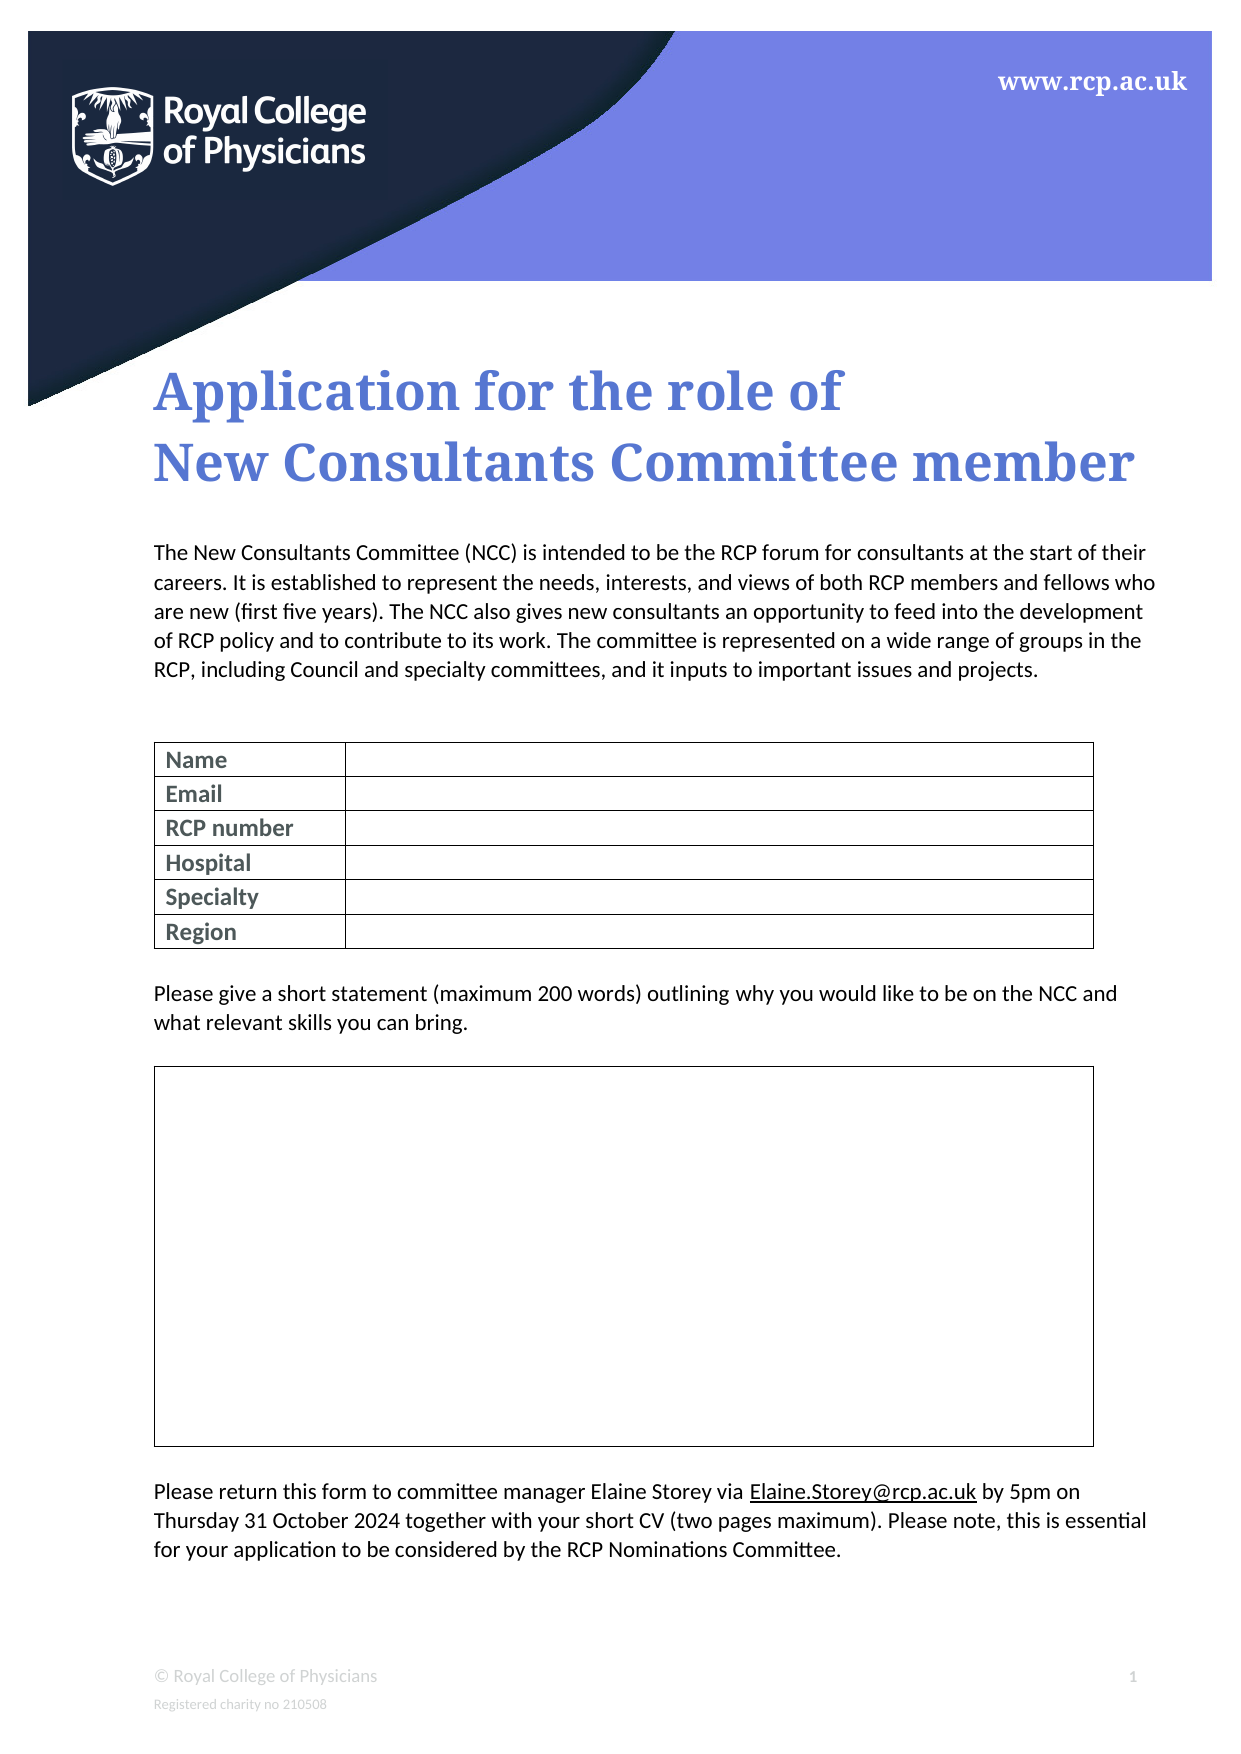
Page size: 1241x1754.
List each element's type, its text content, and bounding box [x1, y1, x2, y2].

table_header [346, 743, 1093, 776]
table_cell Region [155, 915, 345, 948]
table_cell Specialty [155, 880, 345, 913]
text Please give a short statement (maximum 200 words) outlining why you would like to be on the NCC and what relevant skills you can bring. [153, 978, 1157, 1036]
text Please return this form to committee manager Elaine Storey via Elaine.Storey@rcp.ac.uk by 5pm on Thursday 31 October 2024 together with your short CV (two pages maximum). Please note, this is essential for your application to be considered by the RCP Nominations Committee. [153, 1476, 1157, 1563]
picture [0, 0, 1241, 1753]
table_cell RCP number [155, 811, 345, 845]
table_header [155, 1067, 1093, 1446]
table_cell Hospital [155, 846, 345, 879]
table_cell [346, 811, 1093, 845]
table_cell [346, 846, 1093, 879]
table_cell [346, 777, 1093, 810]
table_cell Email [155, 777, 345, 810]
table_cell [346, 915, 1093, 948]
title Application for the role of New Consultants Committee member [153, 354, 1157, 496]
table_header Name [155, 743, 345, 776]
table_cell [346, 880, 1093, 913]
text The New Consultants Committee (NCC) is intended to be the RCP forum for consultants at the start of their careers. It is established to represent the needs, interests, and views of both RCP members and fellows who are new (first five years). The NCC also gives new consultants an opportunity to feed into the development of RCP policy and to contribute to its work. The committee is represented on a wide range of groups in the RCP, including Council and specialty committees, and it inputs to important issues and projects. [153, 537, 1157, 683]
